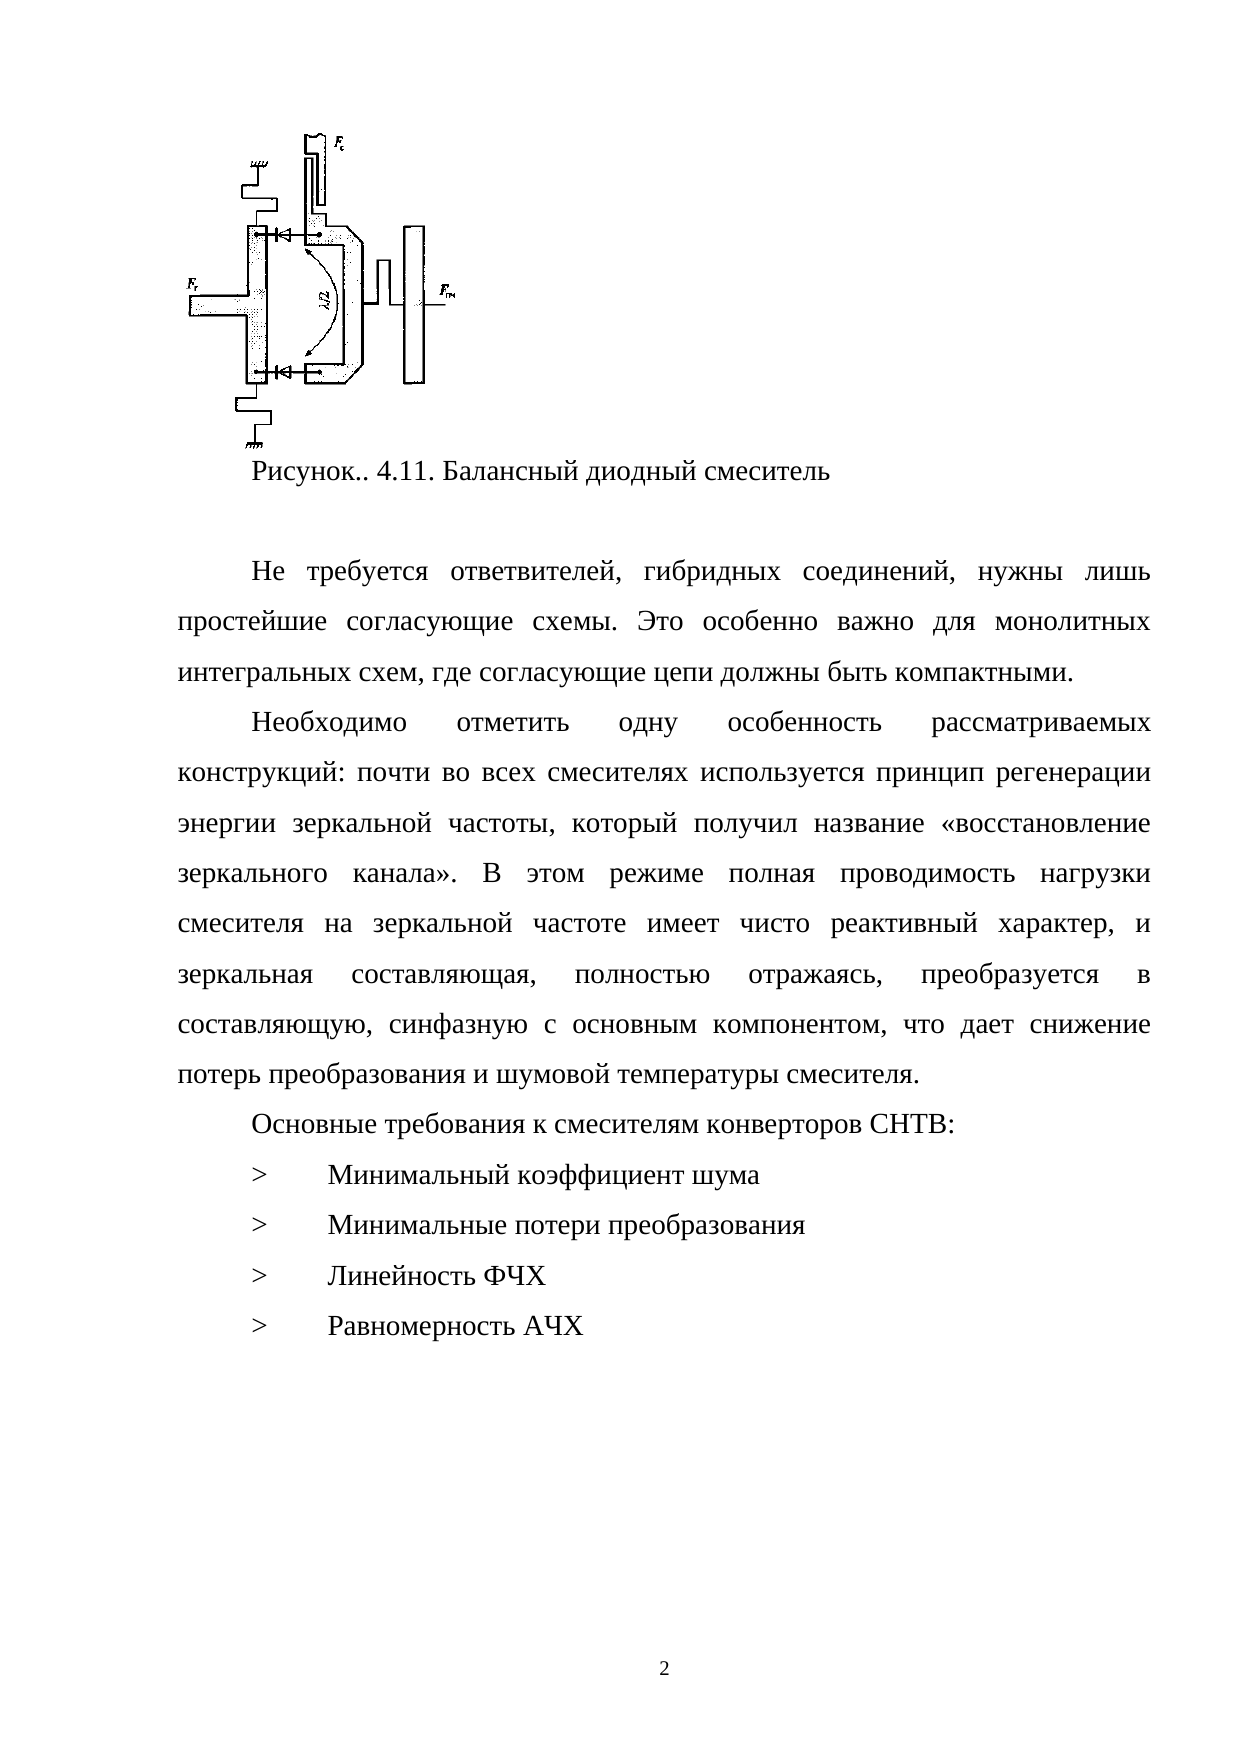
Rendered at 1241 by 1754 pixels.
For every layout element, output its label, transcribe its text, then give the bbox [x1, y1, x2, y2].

list Равномерность АЧХ [177, 1308, 1152, 1341]
picture [177, 118, 468, 453]
list Минимальные потери преобразования [177, 1207, 1152, 1241]
list Минимальный коэффициент шума [177, 1157, 1152, 1191]
list Линейность ФЧХ [177, 1258, 1152, 1291]
text Необходимо отметить одну особенность рассматриваемых конструкций: почти во всех смесителях используется принцип регенерации энергии зеркальной частоты, который получил название «восстановление зеркального канала». В этом режиме полная проводимость нагрузки смесителя на зеркальной частоте имеет чисто реактивный характер, и зеркальная составляющая, полностью отражаясь, преобразуется в составляющую, синфазную с основным компонентом, что дает снижение потерь преобразования и шумовой температуры смесителя. [177, 704, 1152, 1090]
text Не требуется ответвителей, гибридных соединений, нужны лишь простейшие согласующие схемы. Это особенно важно для монолитных интегральных схем, где согласующие цепи должны быть компактными. [177, 553, 1152, 687]
text Основные требования к смесителям конверторов СНТВ: [177, 1107, 1152, 1140]
text Рисунок.. 4.11. Балансный диодный смеситель [177, 453, 1152, 486]
